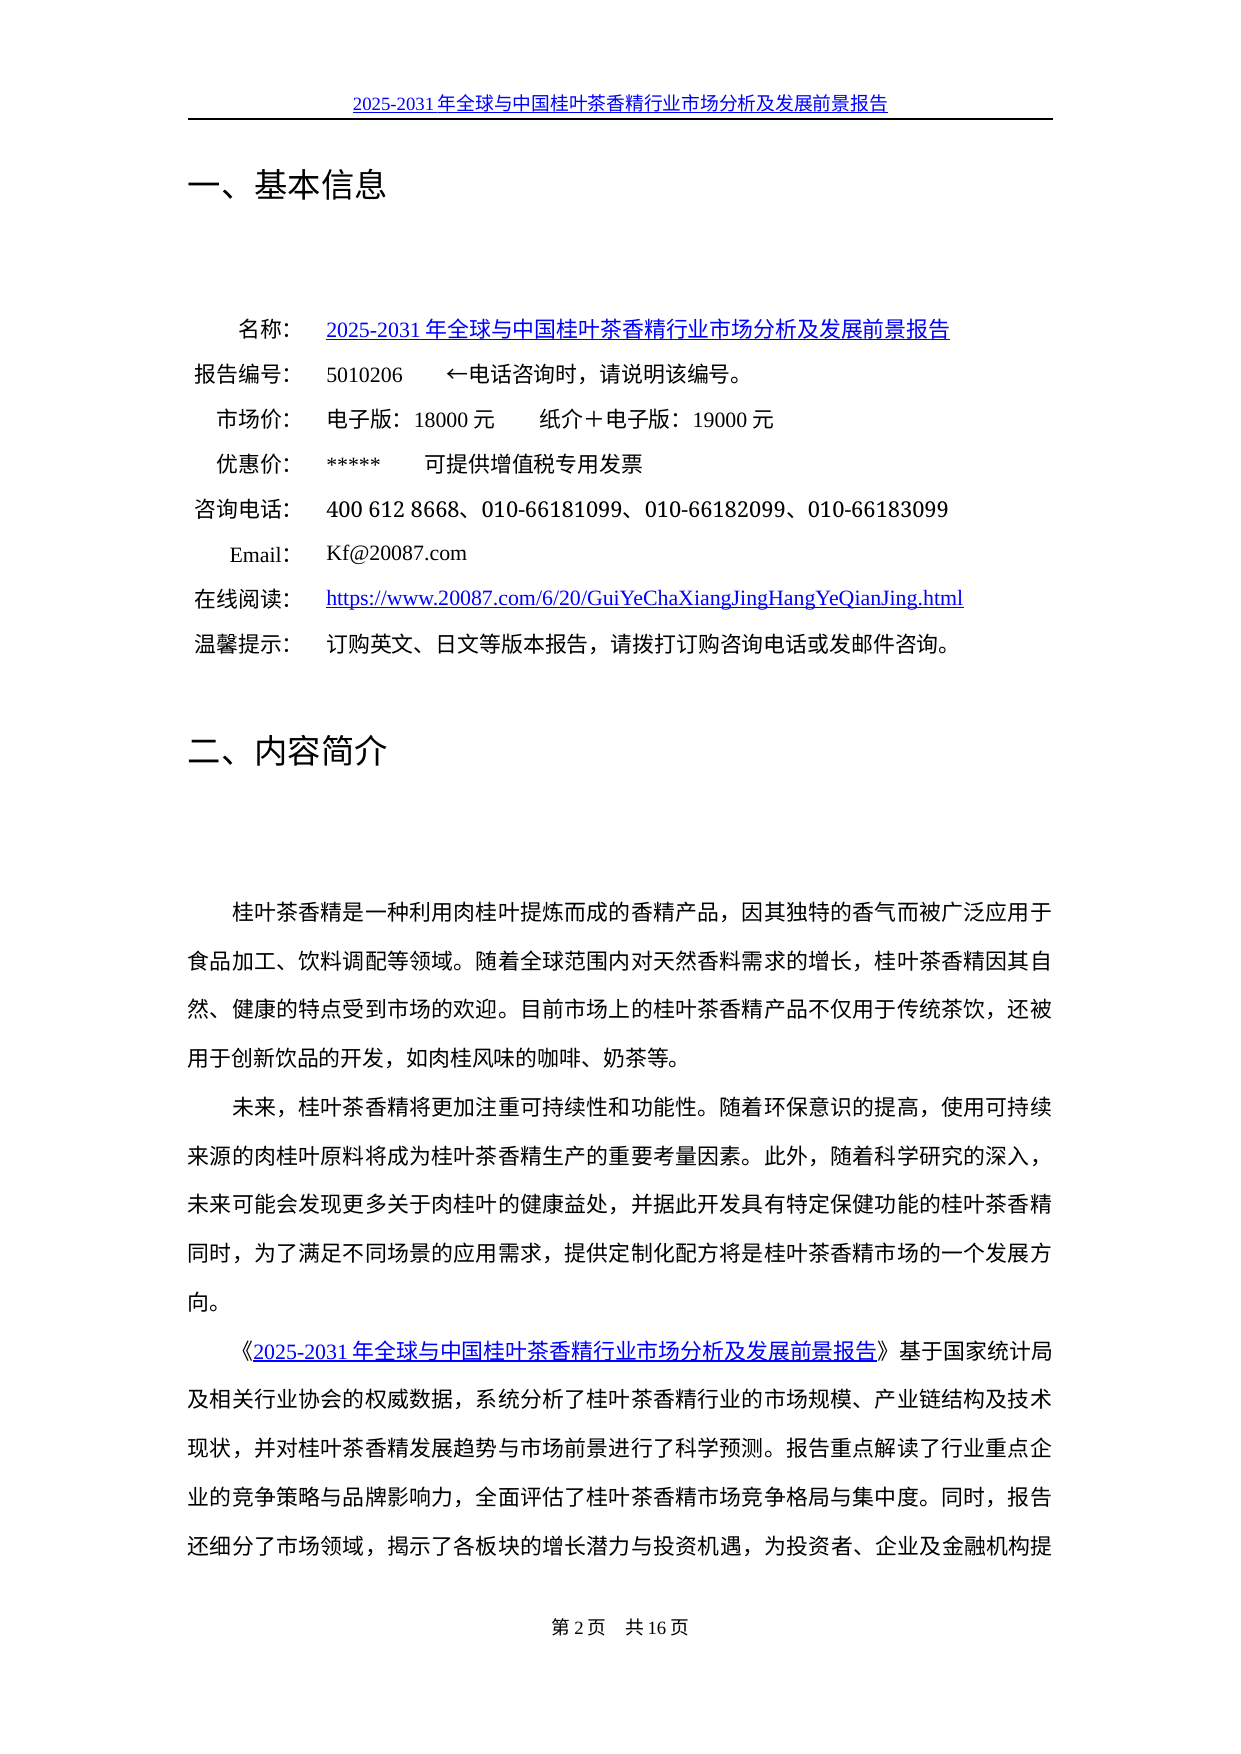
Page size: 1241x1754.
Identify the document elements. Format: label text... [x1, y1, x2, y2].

table_cell 电子版：18000 元 纸介＋电子版：19000 元 [315, 402, 1073, 447]
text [187, 894, 1053, 1561]
table_cell [315, 582, 1073, 627]
table_cell Kf@20087.com [315, 537, 1073, 582]
table_cell 在线阅读： [167, 582, 315, 627]
table_header 名称： [167, 312, 315, 357]
table_cell 温馨提示： [167, 627, 315, 672]
table_cell 400 612 8668、010-66181099、010-66182099、010-66183099 [315, 492, 1073, 537]
table_cell Email： [167, 537, 315, 582]
table_cell ***** 可提供增值税专用发票 [315, 447, 1073, 492]
title 二、内容简介 [187, 717, 1053, 782]
title 一、基本信息 [187, 150, 1053, 215]
table_cell 5010206 ←电话咨询时，请说明该编号。 [315, 357, 1073, 402]
table_cell 咨询电话： [167, 492, 315, 537]
table_header 2025-2031年全球与中国桂叶茶香精行业市场分析及发展前景报告 [315, 312, 1073, 357]
table_cell 订购英文、日文等版本报告，请拨打订购咨询电话或发邮件咨询。 [315, 627, 1073, 672]
table_cell 报告编号： [167, 357, 315, 402]
table_cell 市场价： [167, 402, 315, 447]
table_cell 优惠价： [167, 447, 315, 492]
